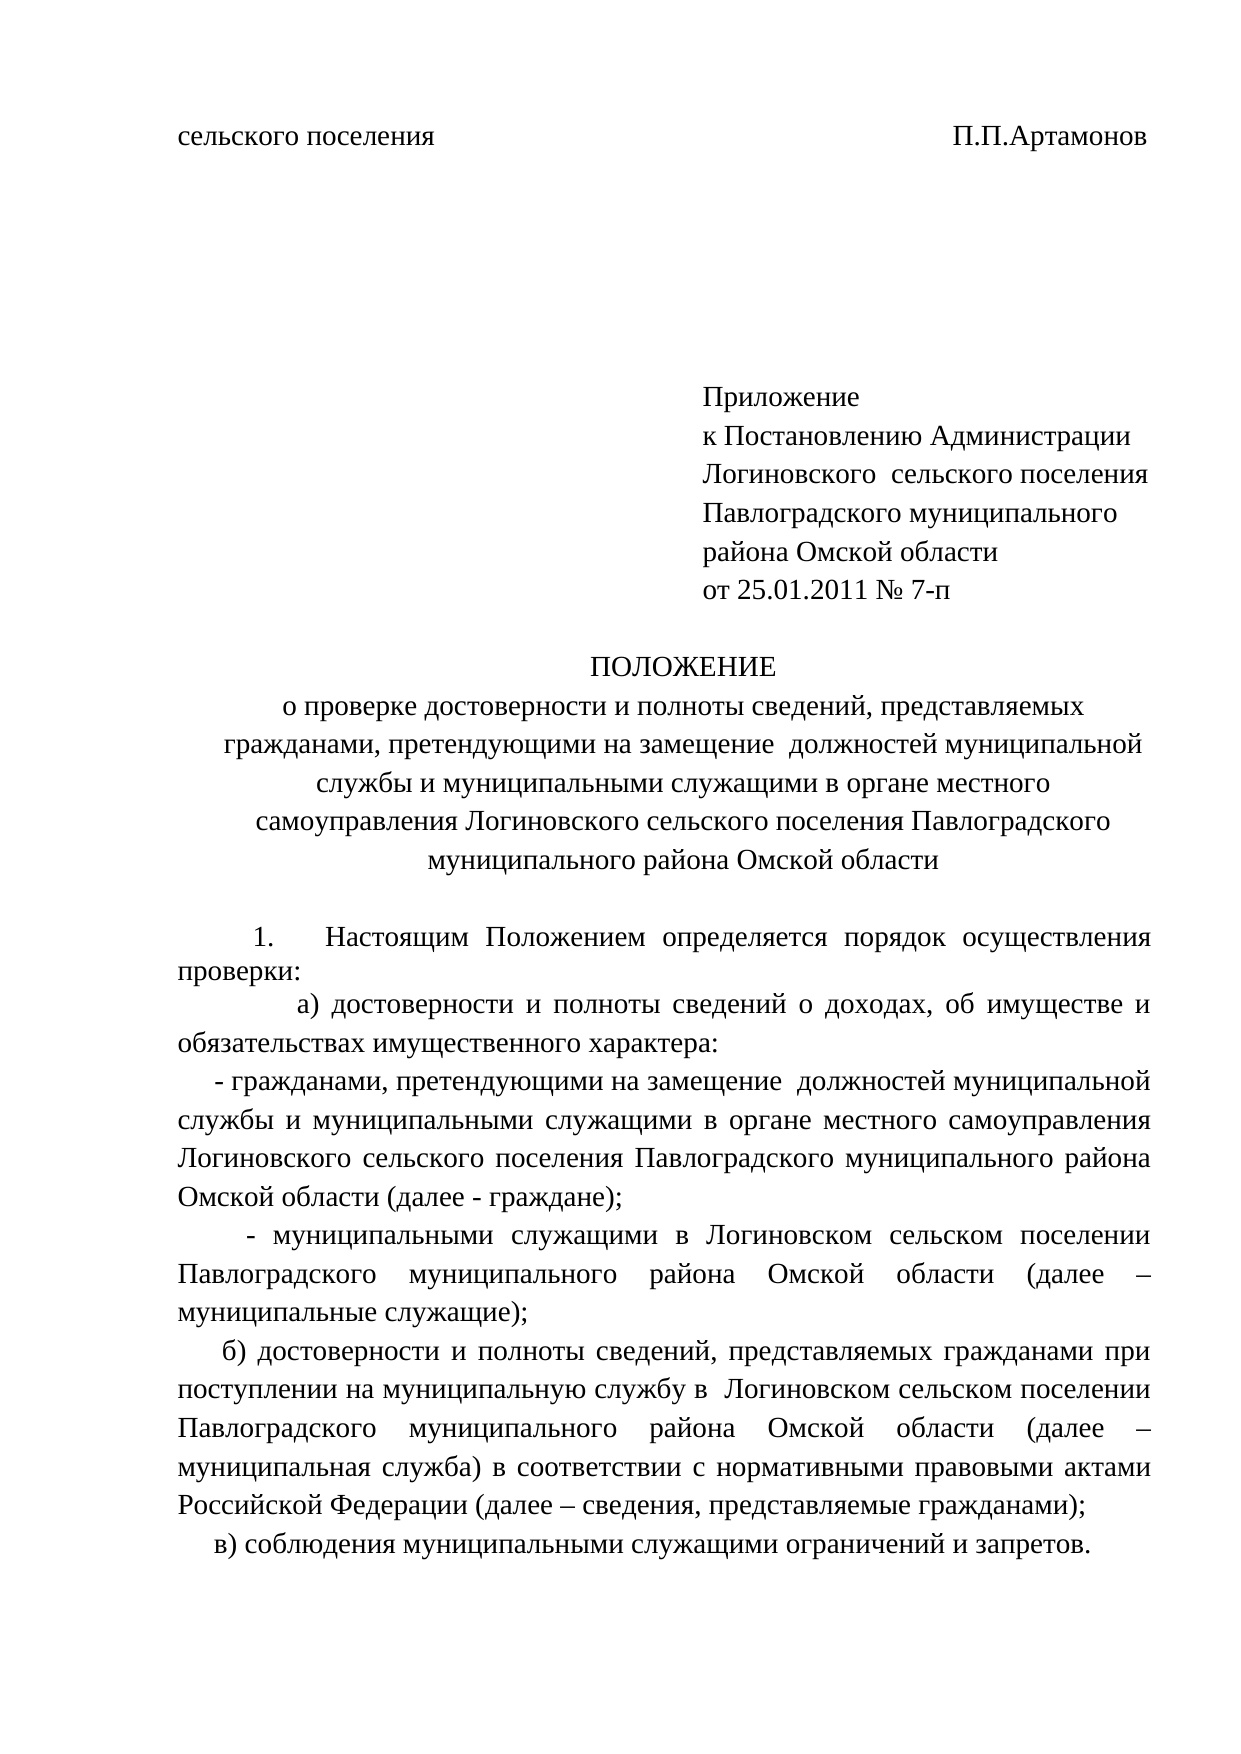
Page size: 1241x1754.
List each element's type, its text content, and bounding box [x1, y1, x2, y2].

text - гражданами, претендующими на замещение должностей муниципальной службы и муниципальными служащими в органе местного самоуправления Логиновского сельского поселения Павлоградского муниципального района Омской области (далее - граждане); [177, 1063, 1152, 1212]
text - муниципальными служащими в Логиновском сельском поселении Павлоградского муниципального района Омской области (далее – муниципальные служащие); [177, 1217, 1152, 1328]
text района Омской области [702, 534, 1152, 567]
text а) достоверности и полноты сведений о доходах, об имуществе и обязательствах имущественного характера: [177, 986, 1152, 1058]
list Настоящим Положением определяется порядок осуществления проверки: [177, 919, 1152, 986]
text в) соблюдения муниципальными служащими ограничений и запретов. [177, 1526, 1152, 1559]
text к Постановлению Администрации [702, 418, 1152, 452]
text о проверке достоверности и полноты сведений, представляемых гражданами, претендующими на замещение должностей муниципальной службы и муниципальными служащими в органе местного самоуправления Логиновского сельского поселения Павлоградского муниципального района Омской области [215, 688, 1152, 876]
text Павлоградского муниципального [702, 495, 1152, 529]
text ПОЛОЖЕНИЕ [215, 649, 1152, 683]
text б) достоверности и полноты сведений, представляемых гражданами при поступлении на муниципальную службу в Логиновском сельском поселении Павлоградского муниципального района Омской области (далее – муниципальная служба) в соответствии с нормативными правовыми актами Российской Федерации (далее – сведения, представляемые гражданами); [177, 1333, 1152, 1521]
text сельского поселения П.П.Артамонов [177, 118, 1152, 152]
text от 25.01.2011 № 7-п [702, 572, 1152, 606]
text Приложение [702, 379, 1152, 413]
text Логиновского сельского поселения [702, 457, 1152, 490]
